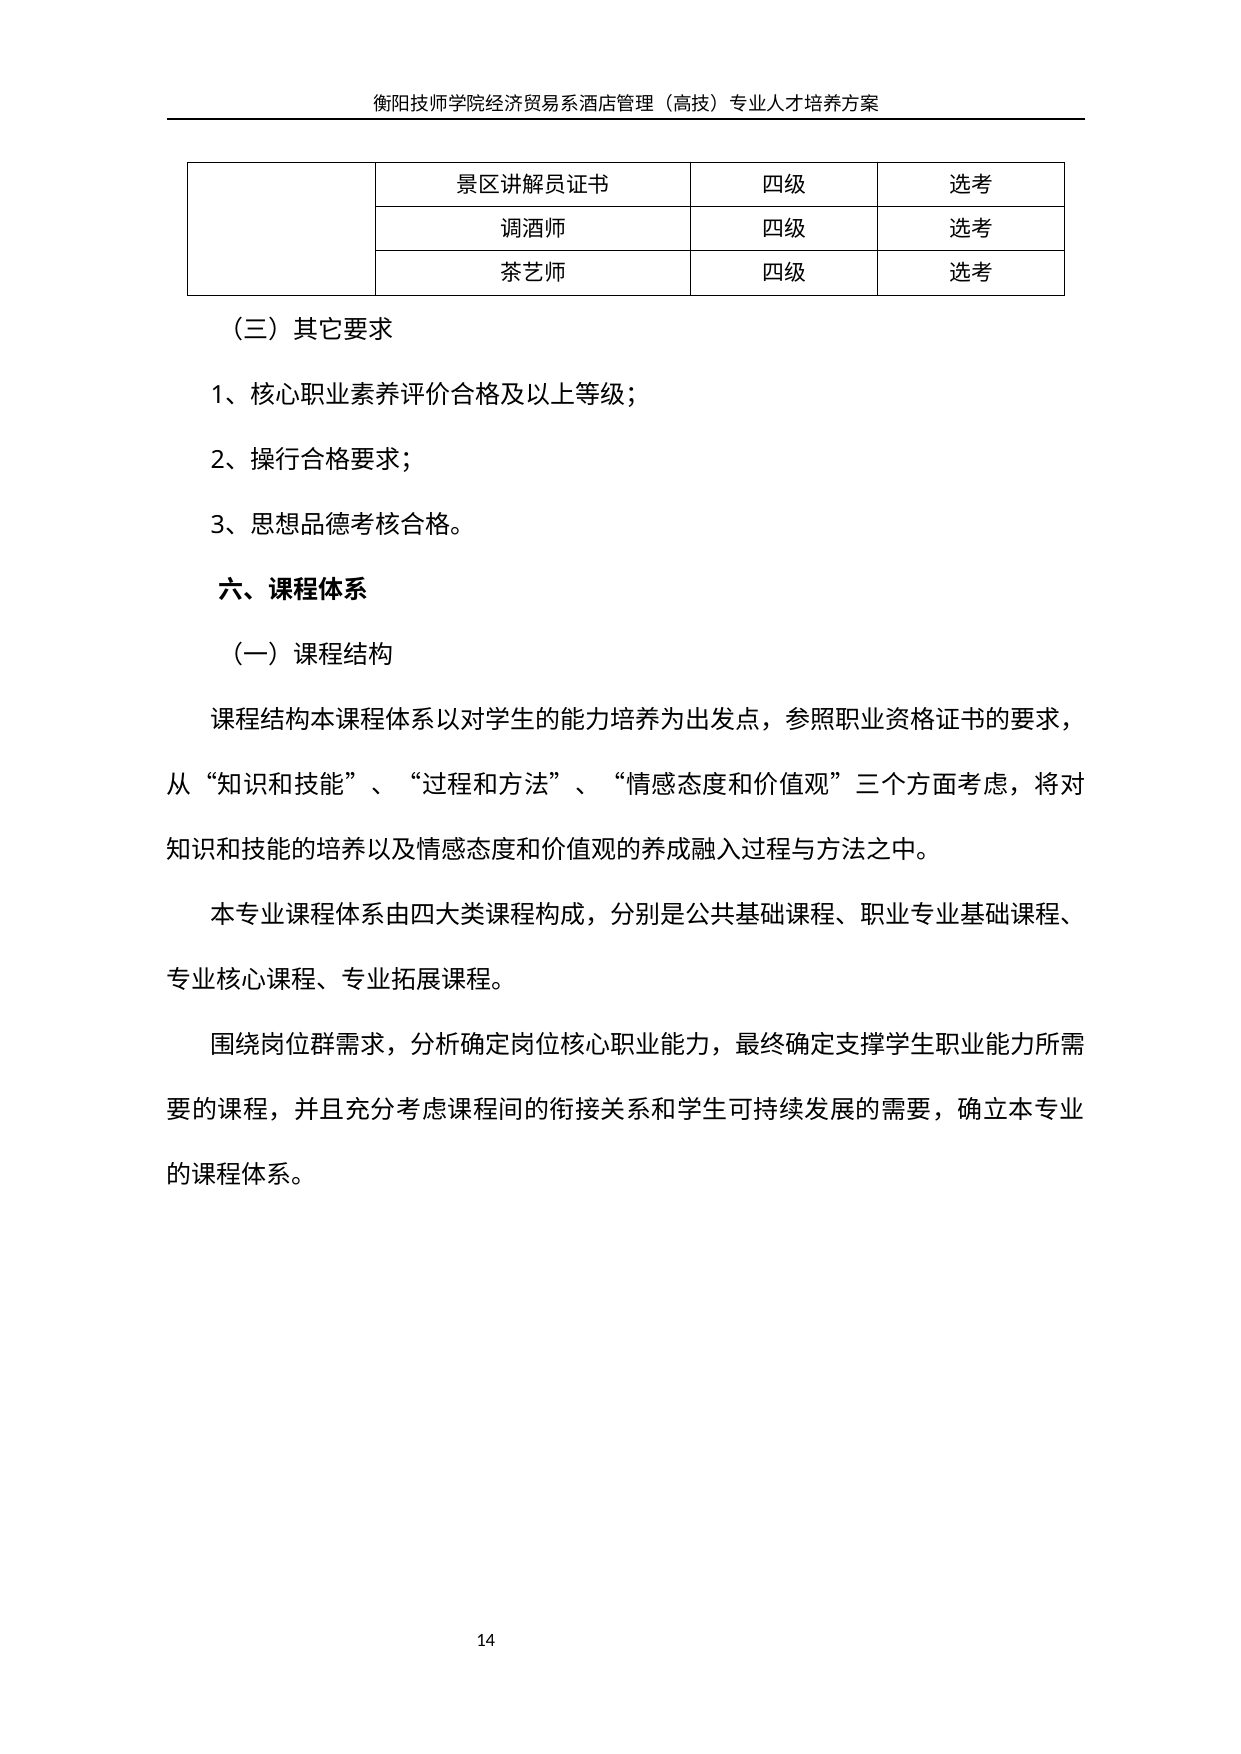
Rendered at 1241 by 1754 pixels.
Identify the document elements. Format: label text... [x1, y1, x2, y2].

table_cell 四级 [691, 251, 877, 294]
text 本专业课程体系由四大类课程构成，分别是公共基础课程、职业专业基础课程、专业核心课程、专业拓展课程。 [167, 881, 1085, 1011]
text 围绕岗位群需求，分析确定岗位核心职业能力，最终确定支撑学生职业能力所需要的课程，并且充分考虑课程间的衔接关系和学生可持续发展的需要，确立本专业的课程体系。 [167, 1011, 1085, 1206]
table_cell 四级 [691, 163, 877, 206]
table_cell 四级 [691, 207, 877, 250]
list 课程结构本课程体系以对学生的能力培养为出发点，参照职业资格证书的要求，从“知识和技能”、“过程和方法”、“情感态度和价值观”三个方面考虑，将对知识和技能的培养以及情感态度和价值观的养成融入过程与方法之中。 [167, 686, 1085, 881]
list 其它要求 [167, 296, 1085, 361]
list 3、思想品德考核合格。 [167, 491, 1085, 556]
table_cell 选考 [878, 251, 1064, 294]
list 2、操行合格要求； [167, 426, 1085, 491]
table_cell 茶艺师 [376, 251, 690, 294]
table_cell 景区讲解员证书 [376, 163, 690, 206]
table_cell 调酒师 [376, 207, 690, 250]
list 课程结构 [167, 621, 1085, 686]
list 1、核心职业素养评价合格及以上等级； [167, 361, 1085, 426]
table_cell 选考 [878, 163, 1064, 206]
table_cell 选考 [878, 207, 1064, 250]
list 课程体系 [167, 556, 1085, 621]
